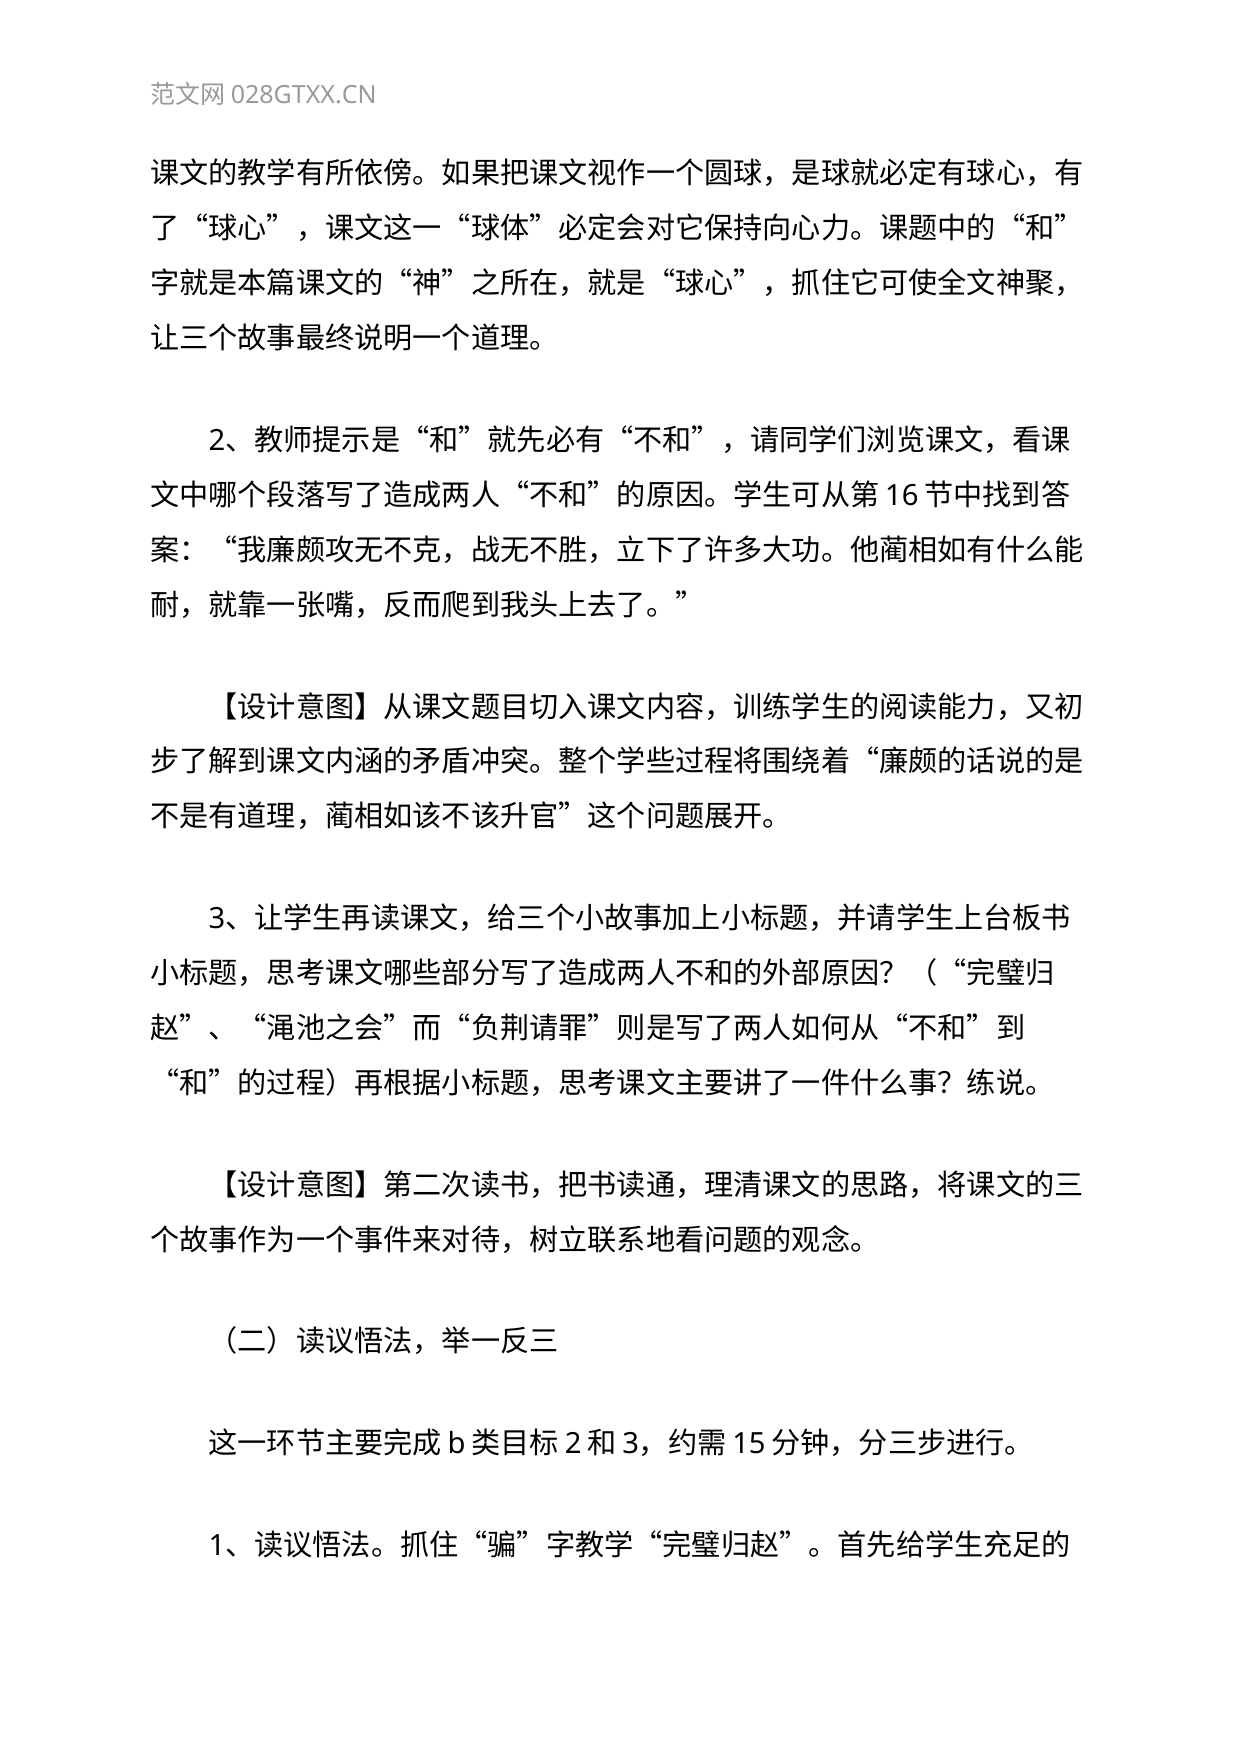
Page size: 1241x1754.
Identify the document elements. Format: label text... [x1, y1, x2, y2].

text 3、让学生再读课文，给三个小故事加上小标题，并请学生上台板书小标题，思考课文哪些部分写了造成两人不和的外部原因？（“完璧归赵”、“渑池之会”而“负荆请罪”则是写了两人如何从“不和”到“和”的过程）再根据小标题，思考课文主要讲了一件什么事？练说。 [150, 895, 1090, 1102]
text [150, 1522, 1090, 1564]
text 【设计意图】从课文题目切入课文内容，训练学生的阅读能力，又初步了解到课文内涵的矛盾冲突。整个学些过程将围绕着“廉颇的话说的是不是有道理，蔺相如该不该升官”这个问题展开。 [150, 683, 1090, 835]
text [150, 150, 1090, 357]
text （二）读议悟法，举一反三 [150, 1318, 1090, 1360]
text 这一环节主要完成b类目标2和3，约需15分钟，分三步进行。 [150, 1420, 1090, 1462]
text 2、教师提示是“和”就先必有“不和”，请同学们浏览课文，看课文中哪个段落写了造成两人“不和”的原因。学生可从第16节中找到答案：“我廉颇攻无不克，战无不胜，立下了许多大功。他蔺相如有什么能耐，就靠一张嘴，反而爬到我头上去了。” [150, 416, 1090, 624]
text 【设计意图】第二次读书，把书读通，理清课文的思路，将课文的三个故事作为一个事件来对待，树立联系地看问题的观念。 [150, 1161, 1090, 1258]
